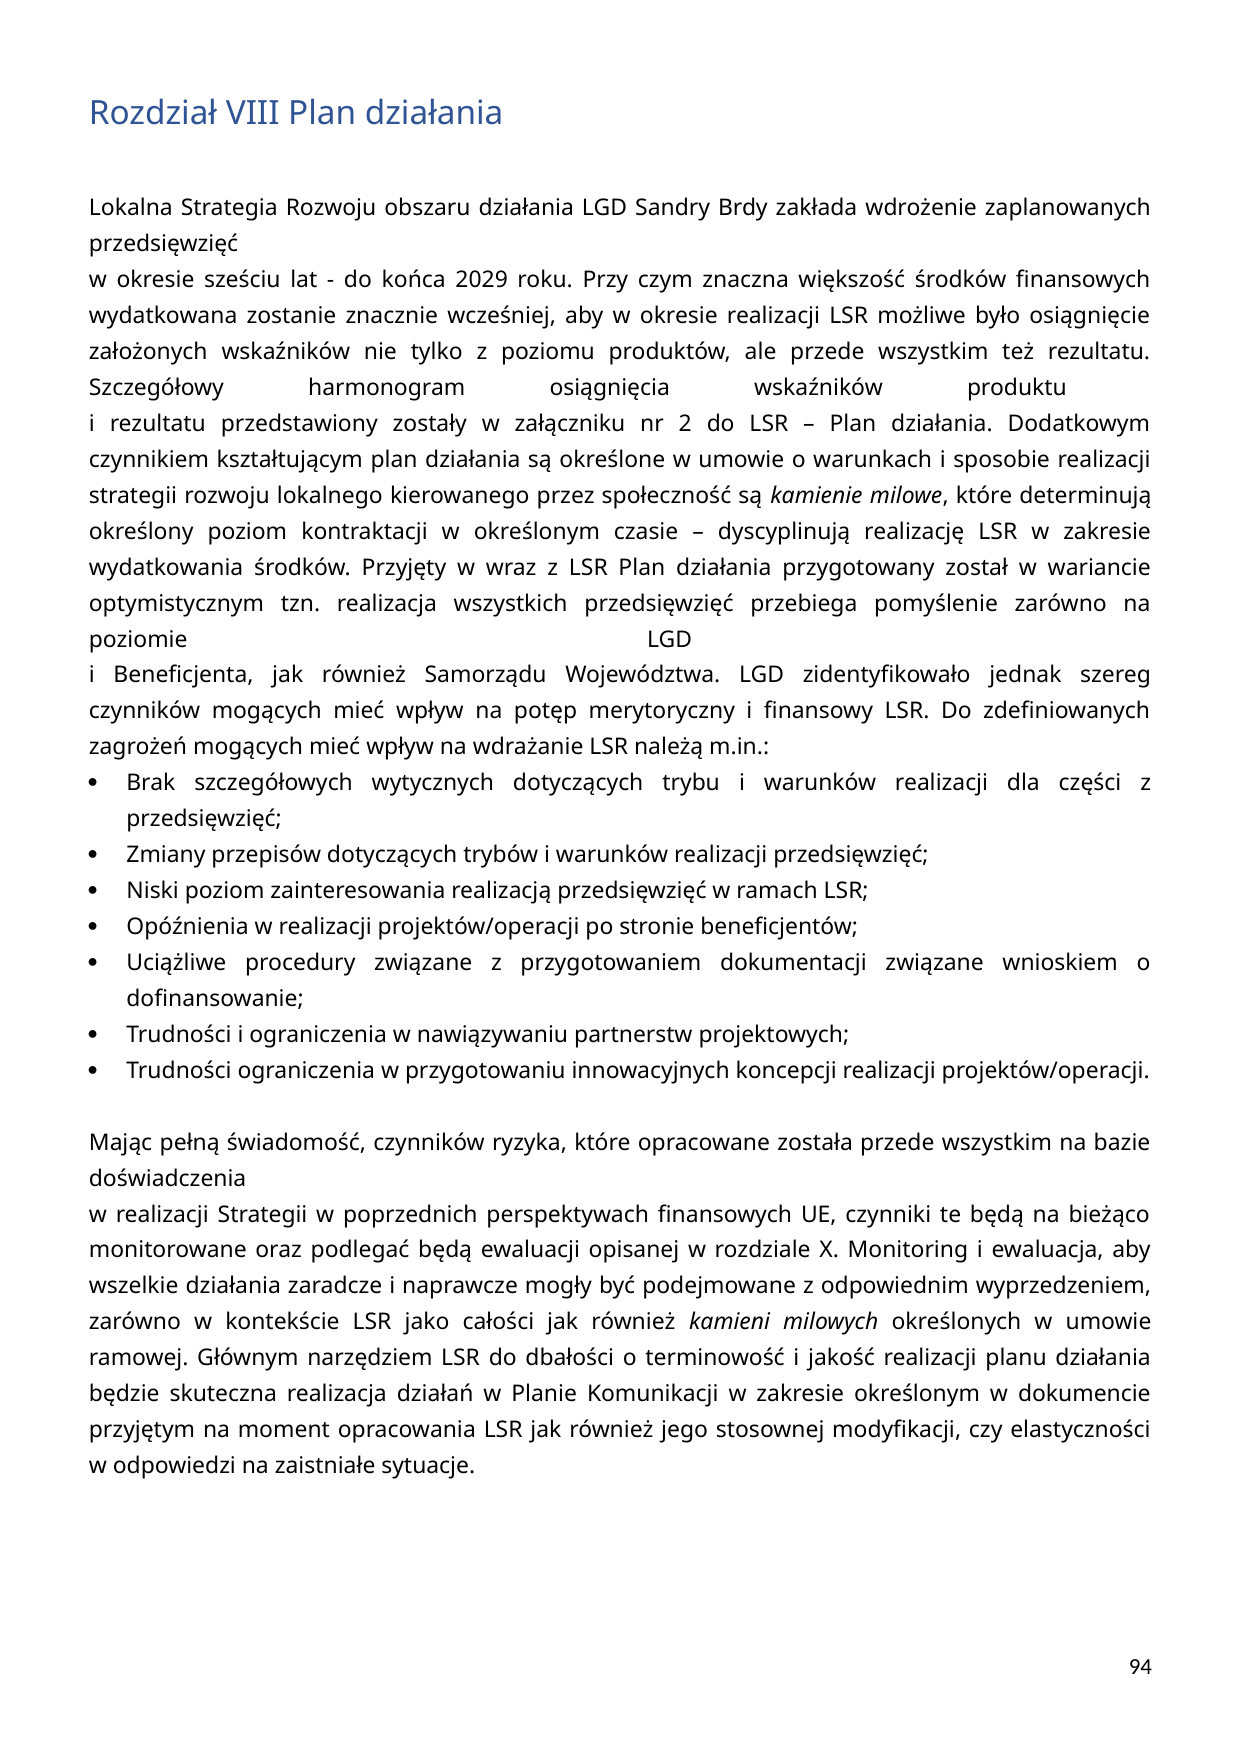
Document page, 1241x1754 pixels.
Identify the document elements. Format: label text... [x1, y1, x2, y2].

list Zmiany przepisów dotyczących trybów i warunków realizacji przedsięwzięć; [89, 838, 1152, 869]
text Mając pełną świadomość, czynników ryzyka, które opracowane została przede wszystkim na bazie doświadczenia w realizacji Strategii w poprzednich perspektywach finansowych UE, czynniki te będą na bieżąco monitorowane oraz podlegać będą ewaluacji opisanej w rozdziale X. Monitoring i ewaluacja, aby wszelkie działania zaradcze i naprawcze mogły być podejmowane z odpowiednim wyprzedzeniem, zarówno w kontekście LSR jako całości jak również kamieni milowych określonych w umowie ramowej. Głównym narzędziem LSR do dbałości o terminowość i jakość realizacji planu działania będzie skuteczna realizacja działań w Planie Komunikacji w zakresie określonym w dokumencie przyjętym na moment opracowania LSR jak również jego stosownej modyfikacji, czy elastyczności w odpowiedzi na zaistniałe sytuacje. [89, 1126, 1152, 1480]
text Lokalna Strategia Rozwoju obszaru działania LGD Sandry Brdy zakłada wdrożenie zaplanowanych przedsięwzięć w okresie sześciu lat - do końca 2029 roku. Przy czym znaczna większość środków finansowych wydatkowana zostanie znacznie wcześniej, aby w okresie realizacji LSR możliwe było osiągnięcie założonych wskaźników nie tylko z poziomu produktów, ale przede wszystkim też rezultatu. Szczegółowy harmonogram osiągnięcia wskaźników produktu i rezultatu przedstawiony zostały w załączniku nr 2 do LSR – Plan działania. Dodatkowym czynnikiem kształtującym plan działania są określone w umowie o warunkach i sposobie realizacji strategii rozwoju lokalnego kierowanego przez społeczność są kamienie milowe, które determinują określony poziom kontraktacji w określonym czasie – dyscyplinują realizację LSR w zakresie wydatkowania środków. Przyjęty w wraz z LSR Plan działania przygotowany został w wariancie optymistycznym tzn. realizacja wszystkich przedsięwzięć przebiega pomyślenie zarówno na poziomie LGD i Beneficjenta, jak również Samorządu Województwa. LGD zidentyfikowało jednak szereg czynników mogących mieć wpływ na potęp merytoryczny i finansowy LSR. Do zdefiniowanych zagrożeń mogących mieć wpływ na wdrażanie LSR należą m.in.: [89, 191, 1152, 762]
subtitle Rozdział VIII Plan działania [89, 89, 1152, 134]
list Brak szczegółowych wytycznych dotyczących trybu i warunków realizacji dla części z przedsięwzięć; [89, 766, 1152, 833]
list Opóźnienia w realizacji projektów/operacji po stronie beneficjentów; [89, 910, 1152, 941]
list Niski poziom zainteresowania realizacją przedsięwzięć w ramach LSR; [89, 874, 1152, 905]
list Uciążliwe procedury związane z przygotowaniem dokumentacji związane wnioskiem o dofinansowanie; [89, 946, 1152, 1013]
list Trudności ograniczenia w przygotowaniu innowacyjnych koncepcji realizacji projektów/operacji. [89, 1054, 1152, 1085]
list Trudności i ograniczenia w nawiązywaniu partnerstw projektowych; [89, 1018, 1152, 1049]
